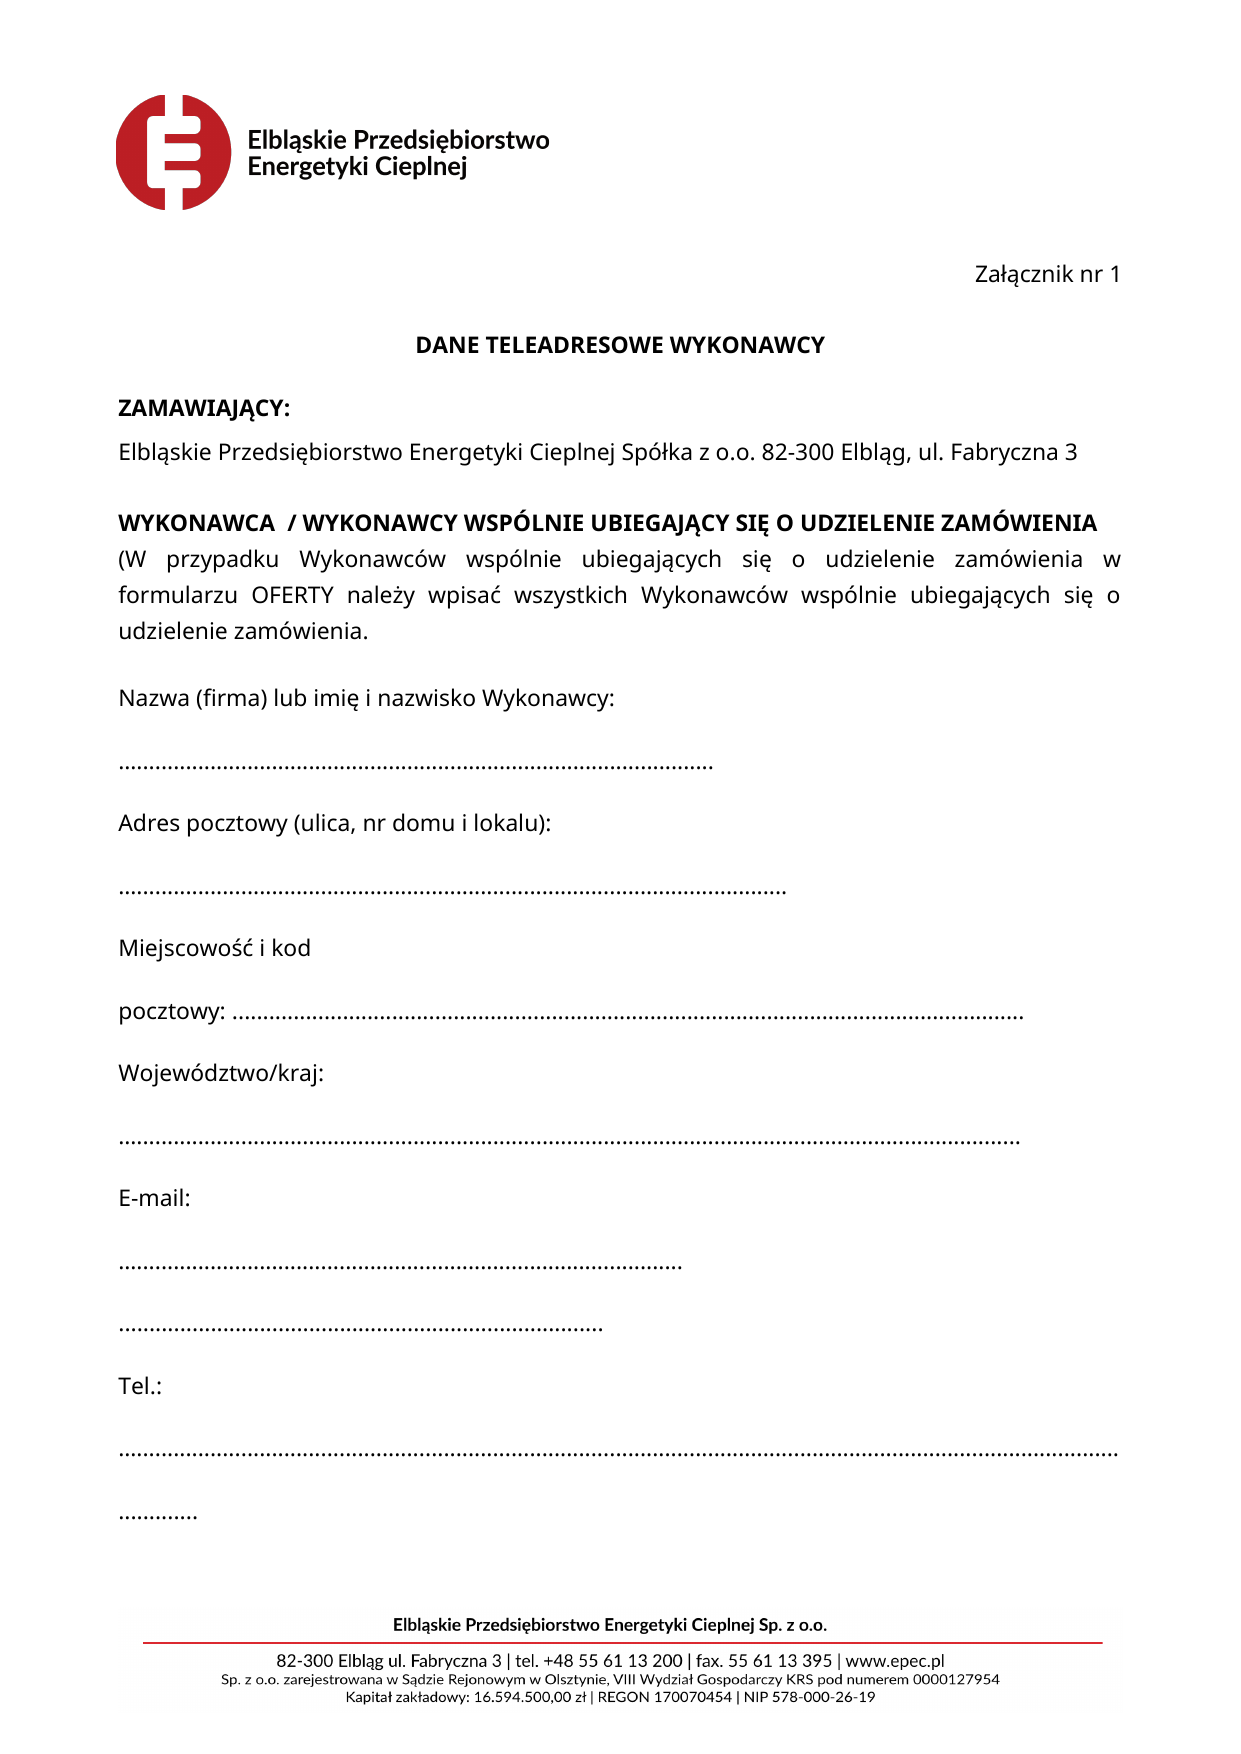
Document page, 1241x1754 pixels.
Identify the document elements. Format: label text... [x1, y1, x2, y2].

text Nazwa (firma) lub imię i nazwisko Wykonawcy: ….............................................................................................. [118, 682, 1122, 776]
text E-mail: …........................................................................................................................................................................ [118, 1182, 1122, 1339]
picture [116, 95, 550, 210]
text DANE TELEADRESOWE WYKONAWCY [118, 329, 1122, 361]
picture [118, 1607, 1123, 1713]
text Województwo/kraj: …................................................................................................................................................ [118, 1057, 1122, 1151]
text Miejscowość i kod pocztowy: ................................................................................................................................. [118, 932, 1122, 1026]
text Elbląskie Przedsiębiorstwo Energetyki Cieplnej Spółka z o.o. 82-300 Elbląg, ul. Fabryczna 3 [118, 436, 1122, 467]
text (W przypadku Wykonawców wspólnie ubiegających się o udzielenie zamówienia w formularzu OFERTY należy wpisać wszystkich Wykonawców wspólnie ubiegających się o udzielenie zamówienia. [118, 543, 1122, 646]
text ZAMAWIAJĄCY: [118, 392, 1122, 423]
text Adres pocztowy (ulica, nr domu i lokalu): ….......................................................................................................... [118, 807, 1122, 901]
text Tel.: …............................................................................................................................................................................. [118, 1370, 1122, 1526]
text Załącznik nr 1 [118, 258, 1122, 289]
text WYKONAWCA / WYKONAWCY WSPÓLNIE UBIEGAJĄCY SIĘ O UDZIELENIE ZAMÓWIENIA [118, 507, 1122, 539]
